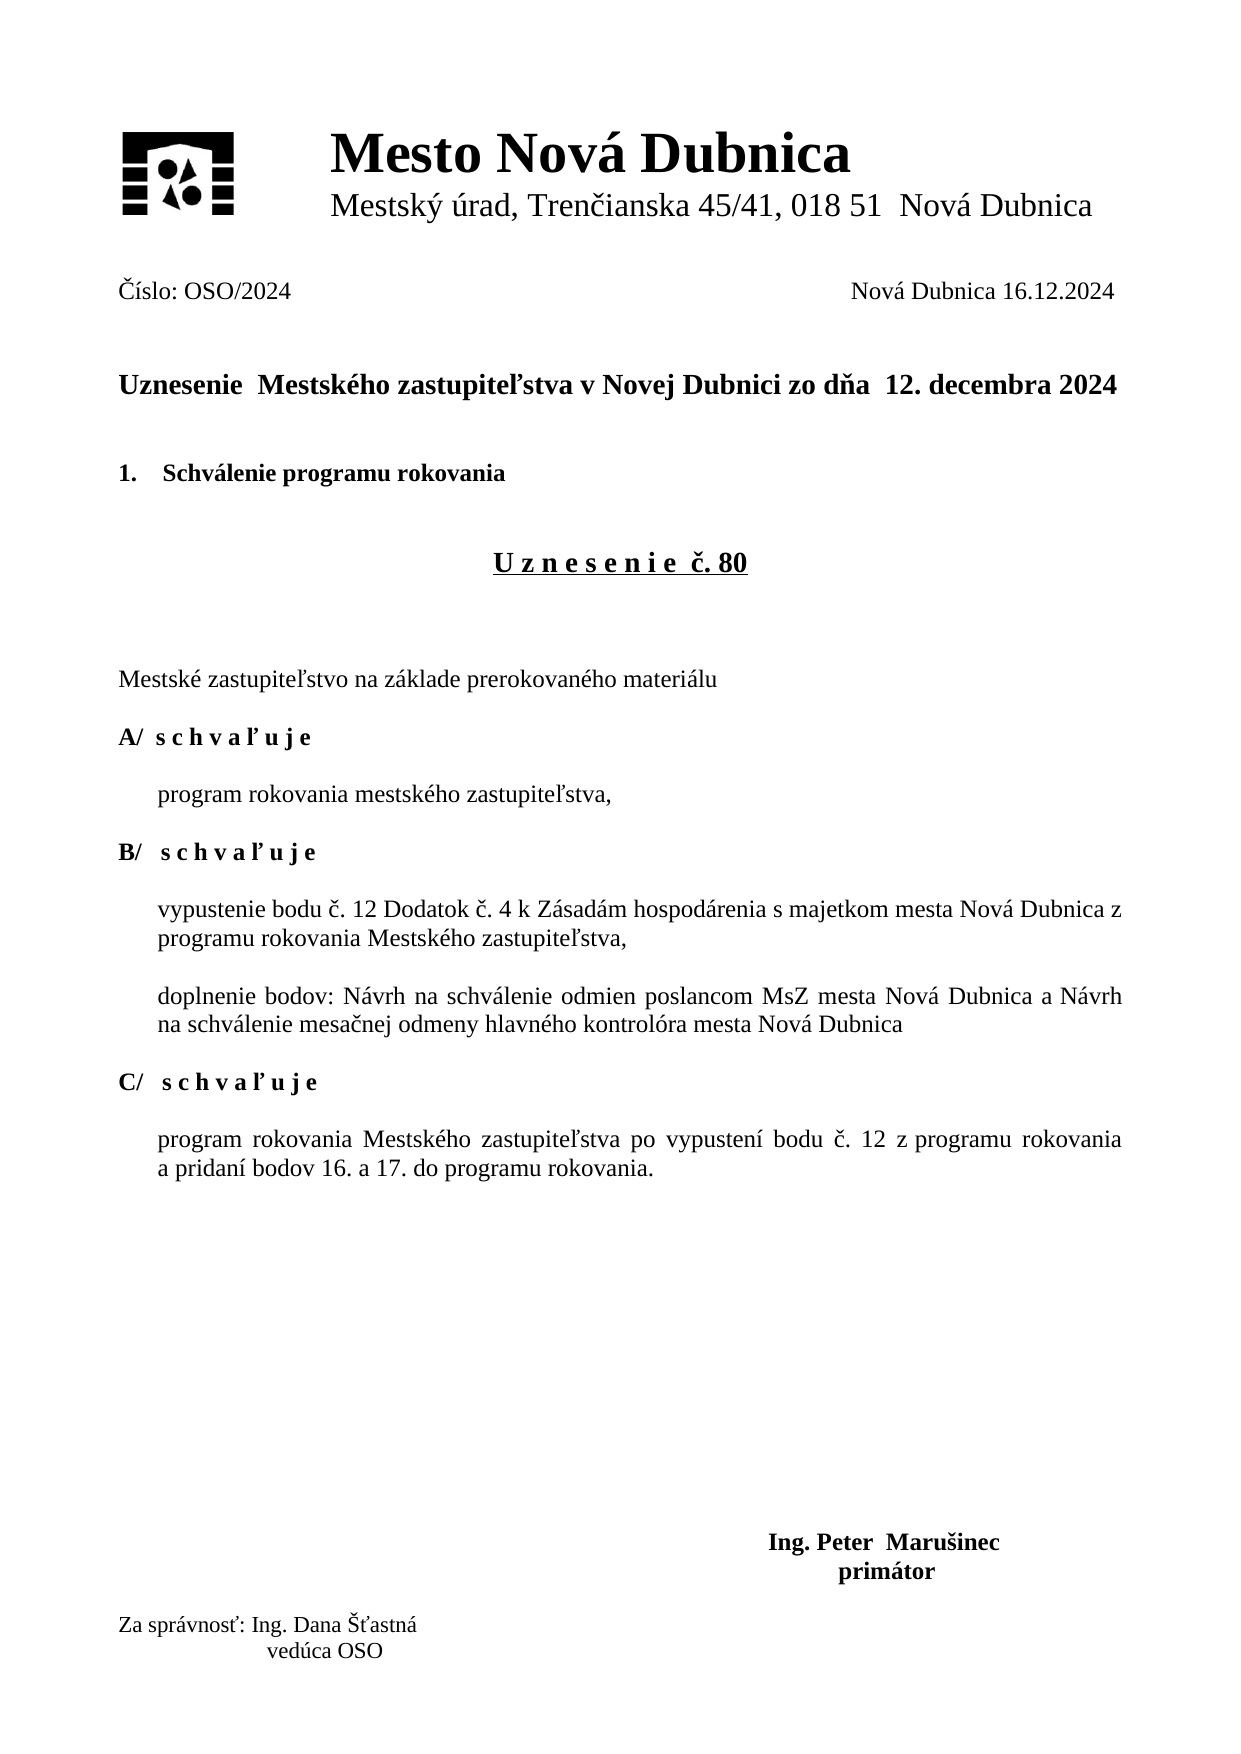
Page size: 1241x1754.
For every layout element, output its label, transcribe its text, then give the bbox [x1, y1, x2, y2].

text B/ s c h v a ľ u j e [118, 837, 1122, 866]
text Uznesenie Mestského zastupiteľstva v Novej Dubnici zo dňa 12. decembra 2024 [118, 367, 1122, 401]
text Mestské zastupiteľstvo na základe prerokovaného materiálu [118, 664, 1122, 693]
text program rokovania Mestského zastupiteľstva po vypustení bodu č. 12 z programu rokovania a pridaní bodov 16. a 17. do programu rokovania. [157, 1124, 1122, 1182]
text C/ s c h v a ľ u j e [118, 1067, 1122, 1096]
text vedúca OSO [118, 1637, 1122, 1663]
text U z n e s e n i e č. 80 [118, 545, 1122, 578]
text A/ s c h v a ľ u j e [118, 722, 1122, 751]
picture [121, 132, 234, 213]
text 1. Schválenie programu rokovania [118, 458, 1182, 487]
text Číslo: OSO/2024 Nová Dubnica 16.12.2024 [118, 276, 1122, 305]
text vypustenie bodu č. 12 Dodatok č. 4 k Zásadám hospodárenia s majetkom mesta Nová Dubnica z programu rokovania Mestského zastupiteľstva, [157, 894, 1122, 952]
text program rokovania mestského zastupiteľstva, [157, 779, 1122, 808]
text Ing. Peter Marušinec primátor [768, 1527, 1132, 1584]
text Za správnosť: Ing. Dana Šťastná [118, 1611, 1122, 1637]
text Mestský úrad, Trenčianska 45/41, 018 51 Nová Dubnica [118, 185, 1122, 223]
text Mesto Nová Dubnica [118, 118, 1122, 185]
text doplnenie bodov: Návrh na schválenie odmien poslancom MsZ mesta Nová Dubnica a Návrh na schválenie mesačnej odmeny hlavného kontrolóra mesta Nová Dubnica [157, 981, 1122, 1038]
